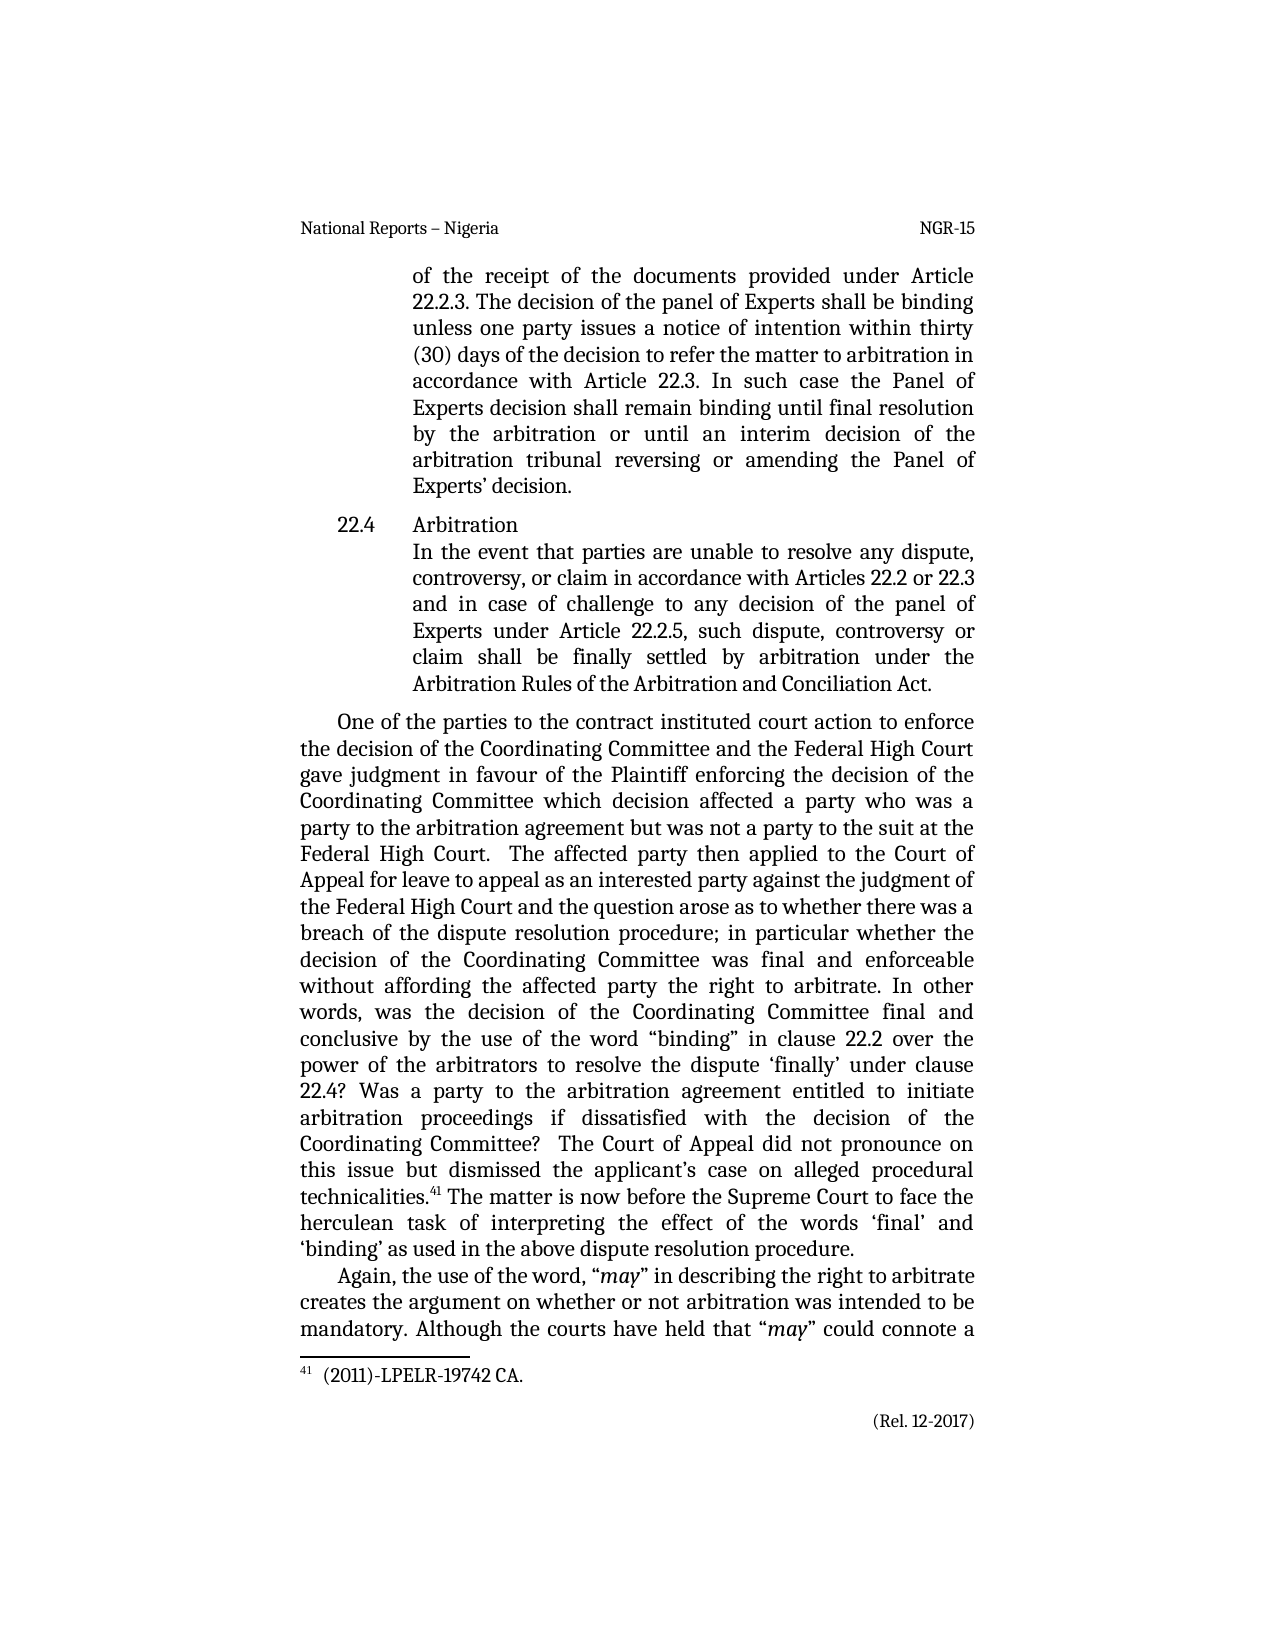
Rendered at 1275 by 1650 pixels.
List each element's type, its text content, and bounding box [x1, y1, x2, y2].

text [300, 1263, 975, 1342]
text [412, 262, 975, 500]
text In the event that parties are unable to resolve any dispute, controversy, or claim in accordance with Articles 22.2 or 22.3 and in case of challenge to any decision of the panel of Experts under Article 22.2.5, such dispute, controversy or claim shall be finally settled by arbitration under the Arbitration Rules of the Arbitration and Conciliation Act. [412, 538, 975, 697]
title 22.4 Arbitration [337, 512, 975, 538]
text One of the parties to the contract instituted court action to enforce the decision of the Coordinating Committee and the Federal High Court gave judgment in favour of the Plaintiff enforcing the decision of the Coordinating Committee which decision affected a party who was a party to the arbitration agreement but was not a party to the suit at the Federal High Court. The affected party then applied to the Court of Appeal for leave to appeal as an interested party against the judgment of the Federal High Court and the question arose as to whether there was a breach of the dispute resolution procedure; in particular whether the decision of the Coordinating Committee was final and enforceable without affording the affected party the right to arbitrate. In other words, was the decision of the Coordinating Committee final and conclusive by the use of the word “binding” in clause 22.2 over the power of the arbitrators to resolve the dispute ‘finally’ under clause 22.4? Was a party to the arbitration agreement entitled to initiate arbitration proceedings if dissatisfied with the decision of the Coordinating Committee? The Court of Appeal did not pronounce on this issue but dismissed the applicant’s case on alleged procedural technicalities. The matter is now before the Supreme Court to face the herculean task of interpreting the effect of the words ‘final’ and ‘binding’ as used in the above dispute resolution procedure. [300, 709, 975, 1263]
